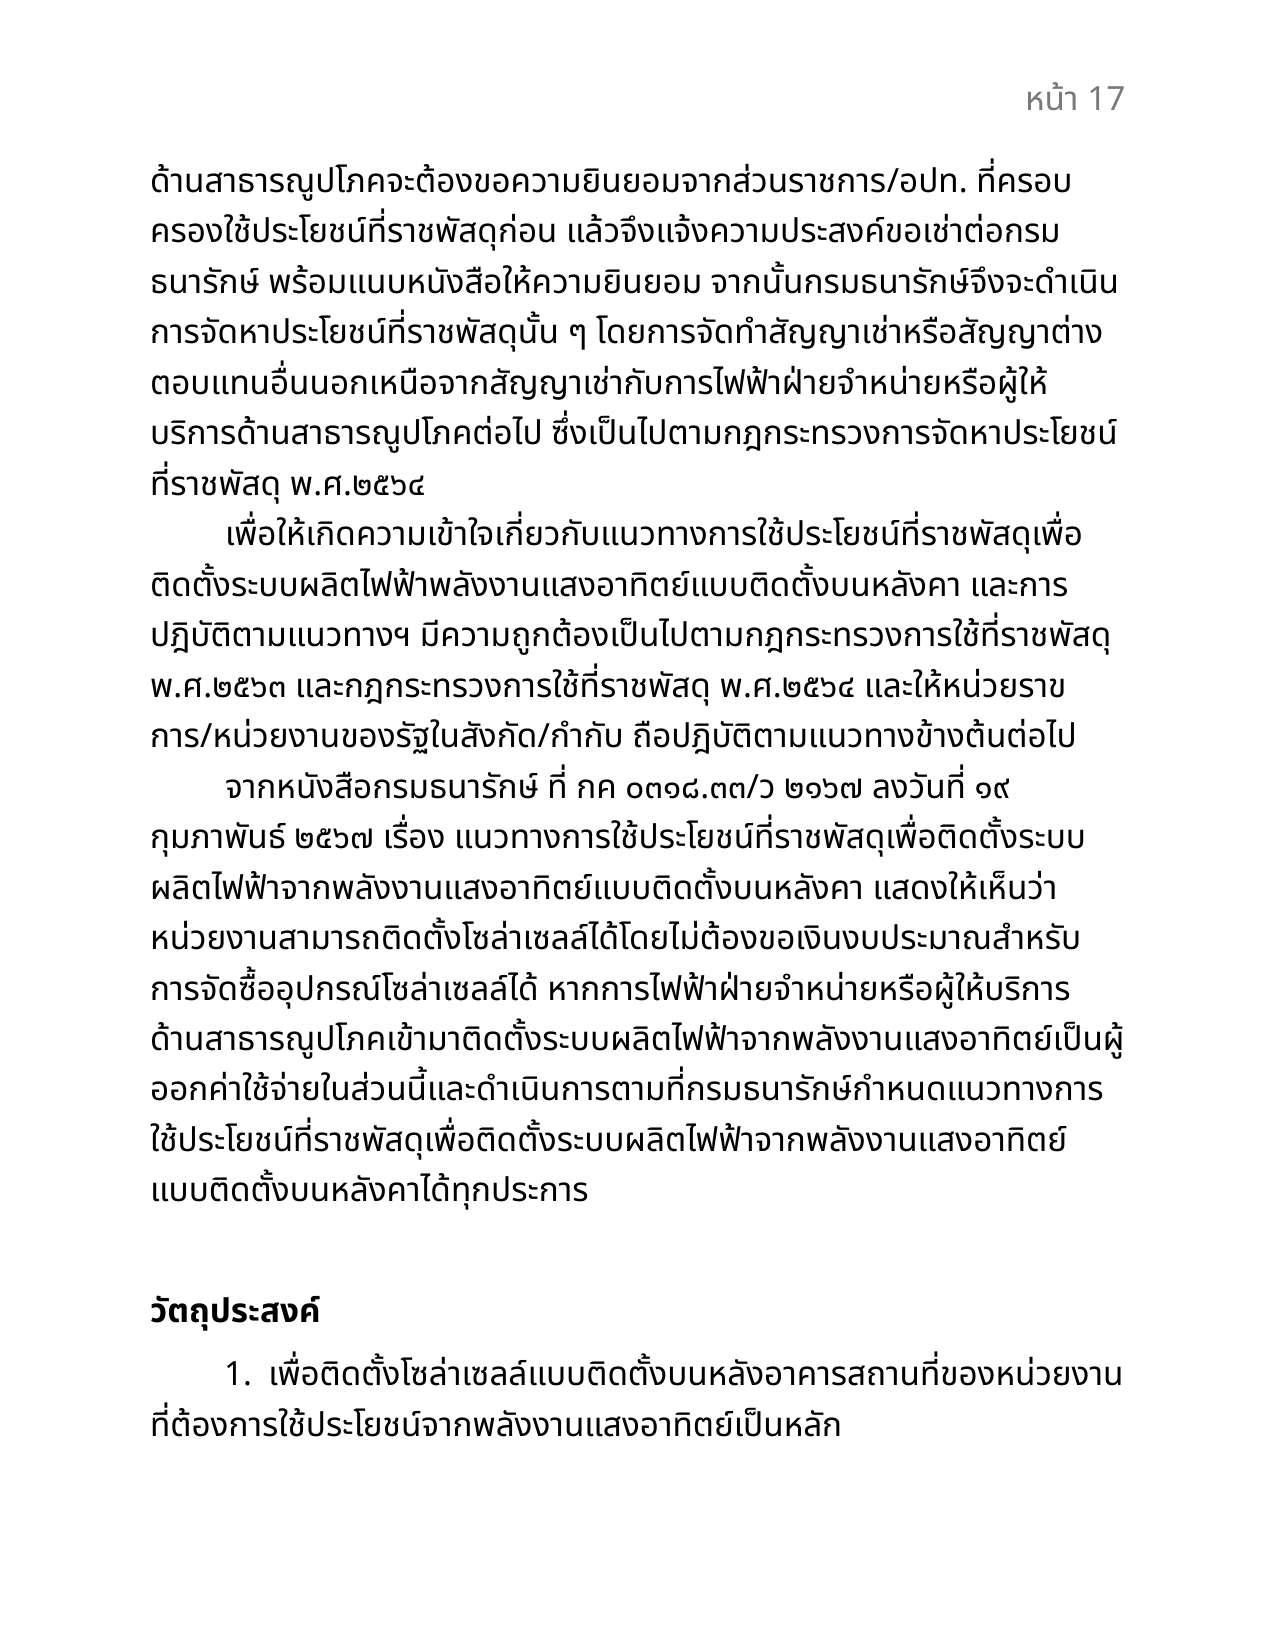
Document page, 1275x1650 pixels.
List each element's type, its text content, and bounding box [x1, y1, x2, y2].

list เพื่อติดตั้งโซล่าเซลล์แบบติดตั้งบนหลังอาคารสถานที่ของหน่วยงานที่ต้องการใช้ประโยชน์จากพลังงานแสงอาทิตย์เป็นหลัก [150, 1350, 1125, 1451]
list เพื่อให้เกิดความเข้าใจเกี่ยวกับแนวทางการใช้ประโยชน์ที่ราชพัสดุเพื่อติดตั้งระบบผลิตไฟฟ้าพลังงานแสงอาทิตย์แบบติดตั้งบนหลังคา และการปฎิบัติตามแนวทางฯ มีความถูกต้องเป็นไปตามกฎกระทรวงการใช้ที่ราชพัสดุ พ.ศ.๒๕๖๓ และกฎกระทรวงการใช้ที่ราชพัสดุ พ.ศ.๒๕๖๔ และให้หน่วยราขการ/หน่วยงานของรัฐในสังกัด/กำกับ ถือปฎิบัติตามแนวทางข้างต้นต่อไป [150, 510, 1125, 763]
text วัตถุประสงค์ [150, 1287, 1125, 1337]
list จากหนังสือกรมธนารักษ์ ที่ กค ๐๓๑๘.๓๓/ว ๒๑๖๗ ลงวันที่ ๑๙ กุมภาพันธ์ ๒๕๖๗ เรื่อง แนวทางการใช้ประโยชน์ที่ราชพัสดุเพื่อติดตั้งระบบผลิตไฟฟ้าจากพลังงานแสงอาทิตย์แบบติดตั้งบนหลังคา แสดงให้เห็นว่า หน่วยงานสามารถติดตั้งโซล่าเซลล์ได้โดยไม่ต้องขอเงินงบประมาณสำหรับการจัดซื้ออุปกรณ์โซล่าเซลล์ได้ หากการไฟฟ้าฝ่ายจำหน่ายหรือผู้ให้บริการด้านสาธารณูปโภคเข้ามาติดตั้งระบบผลิตไฟฟ้าจากพลังงานแสงอาทิตย์เป็นผู้ออกค่าใช้จ่ายในส่วนนี้และดำเนินการตามที่กรมธนารักษ์กำหนดแนวทางการใช้ประโยชน์ที่ราชพัสดุเพื่อติดตั้งระบบผลิตไฟฟ้าจากพลังงานแสงอาทิตย์แบบติดตั้งบนหลังคาได้ทุกประการ [150, 763, 1125, 1217]
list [150, 157, 1125, 510]
